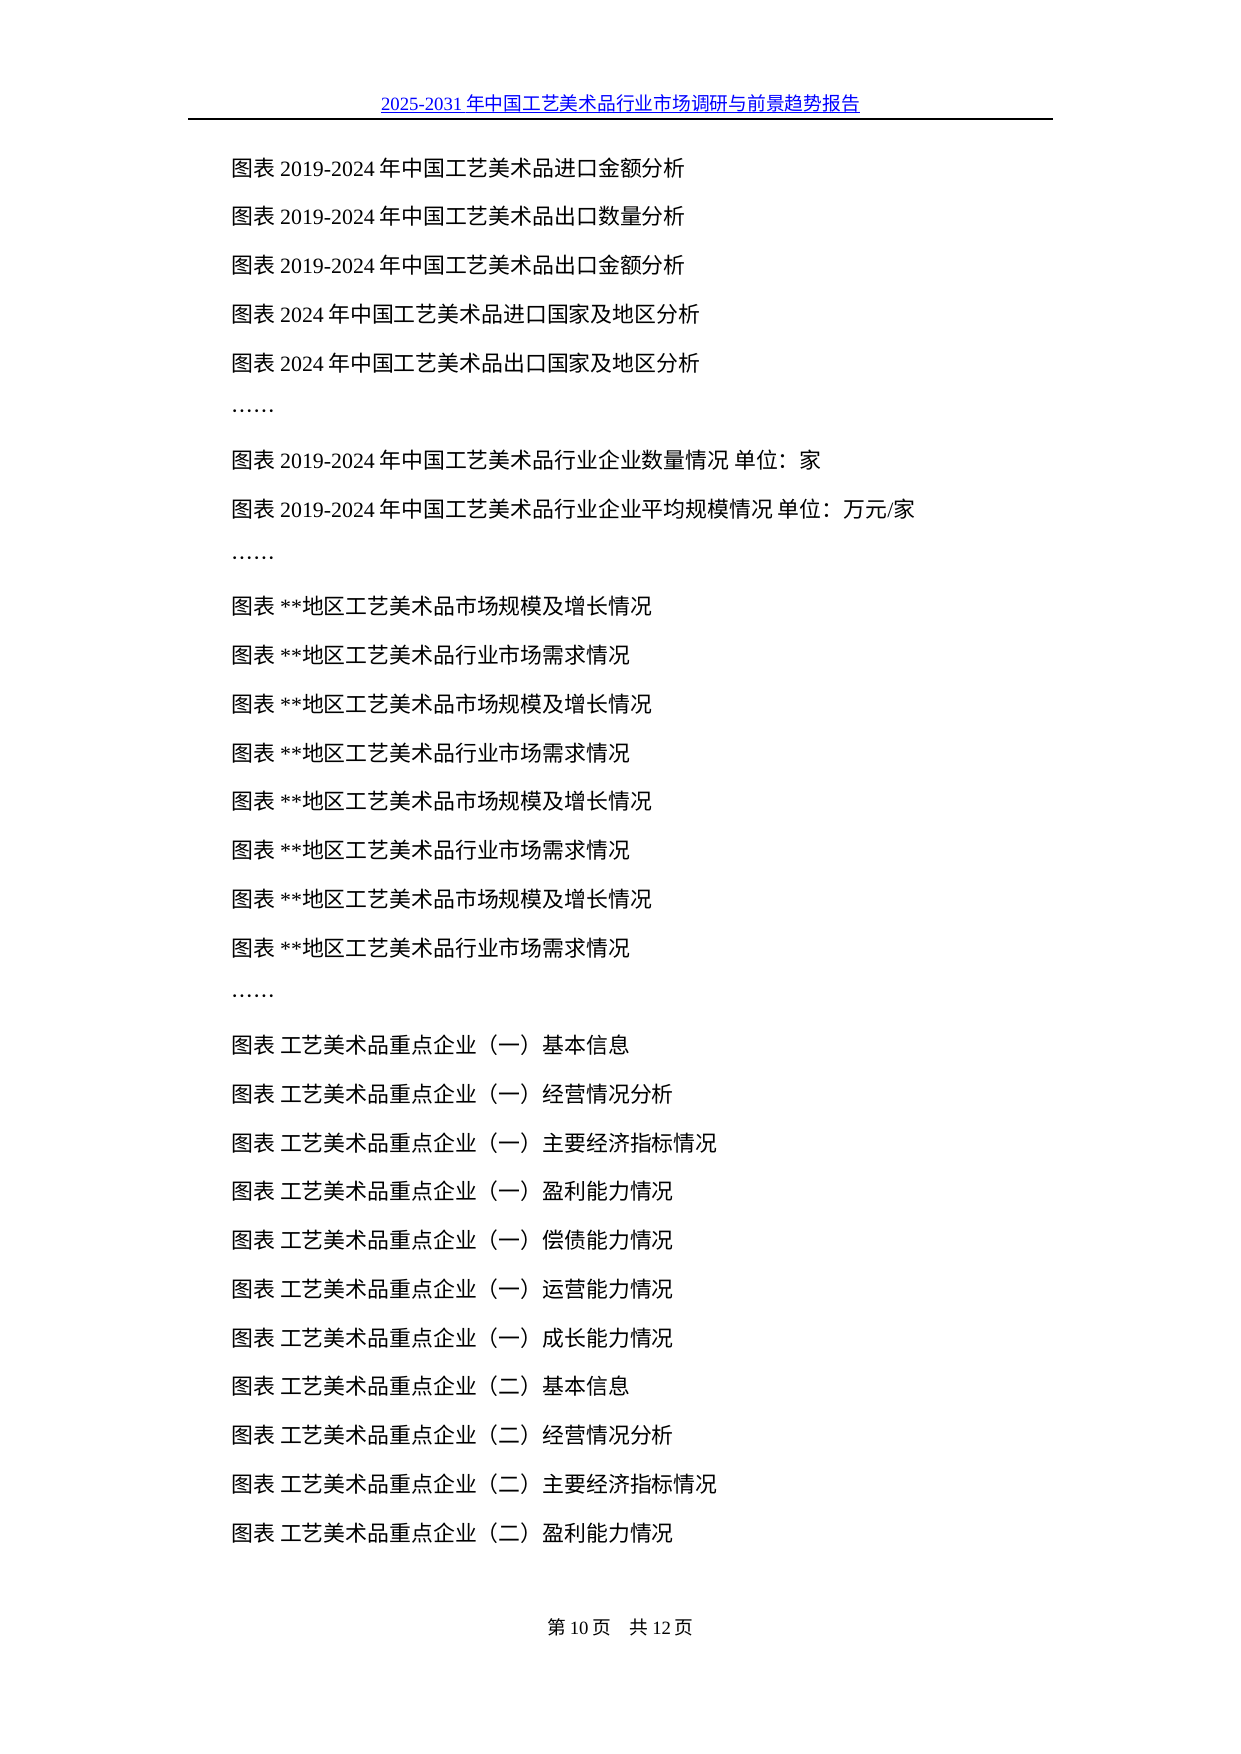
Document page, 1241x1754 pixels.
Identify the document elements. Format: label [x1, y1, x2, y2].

text [187, 150, 1053, 1548]
